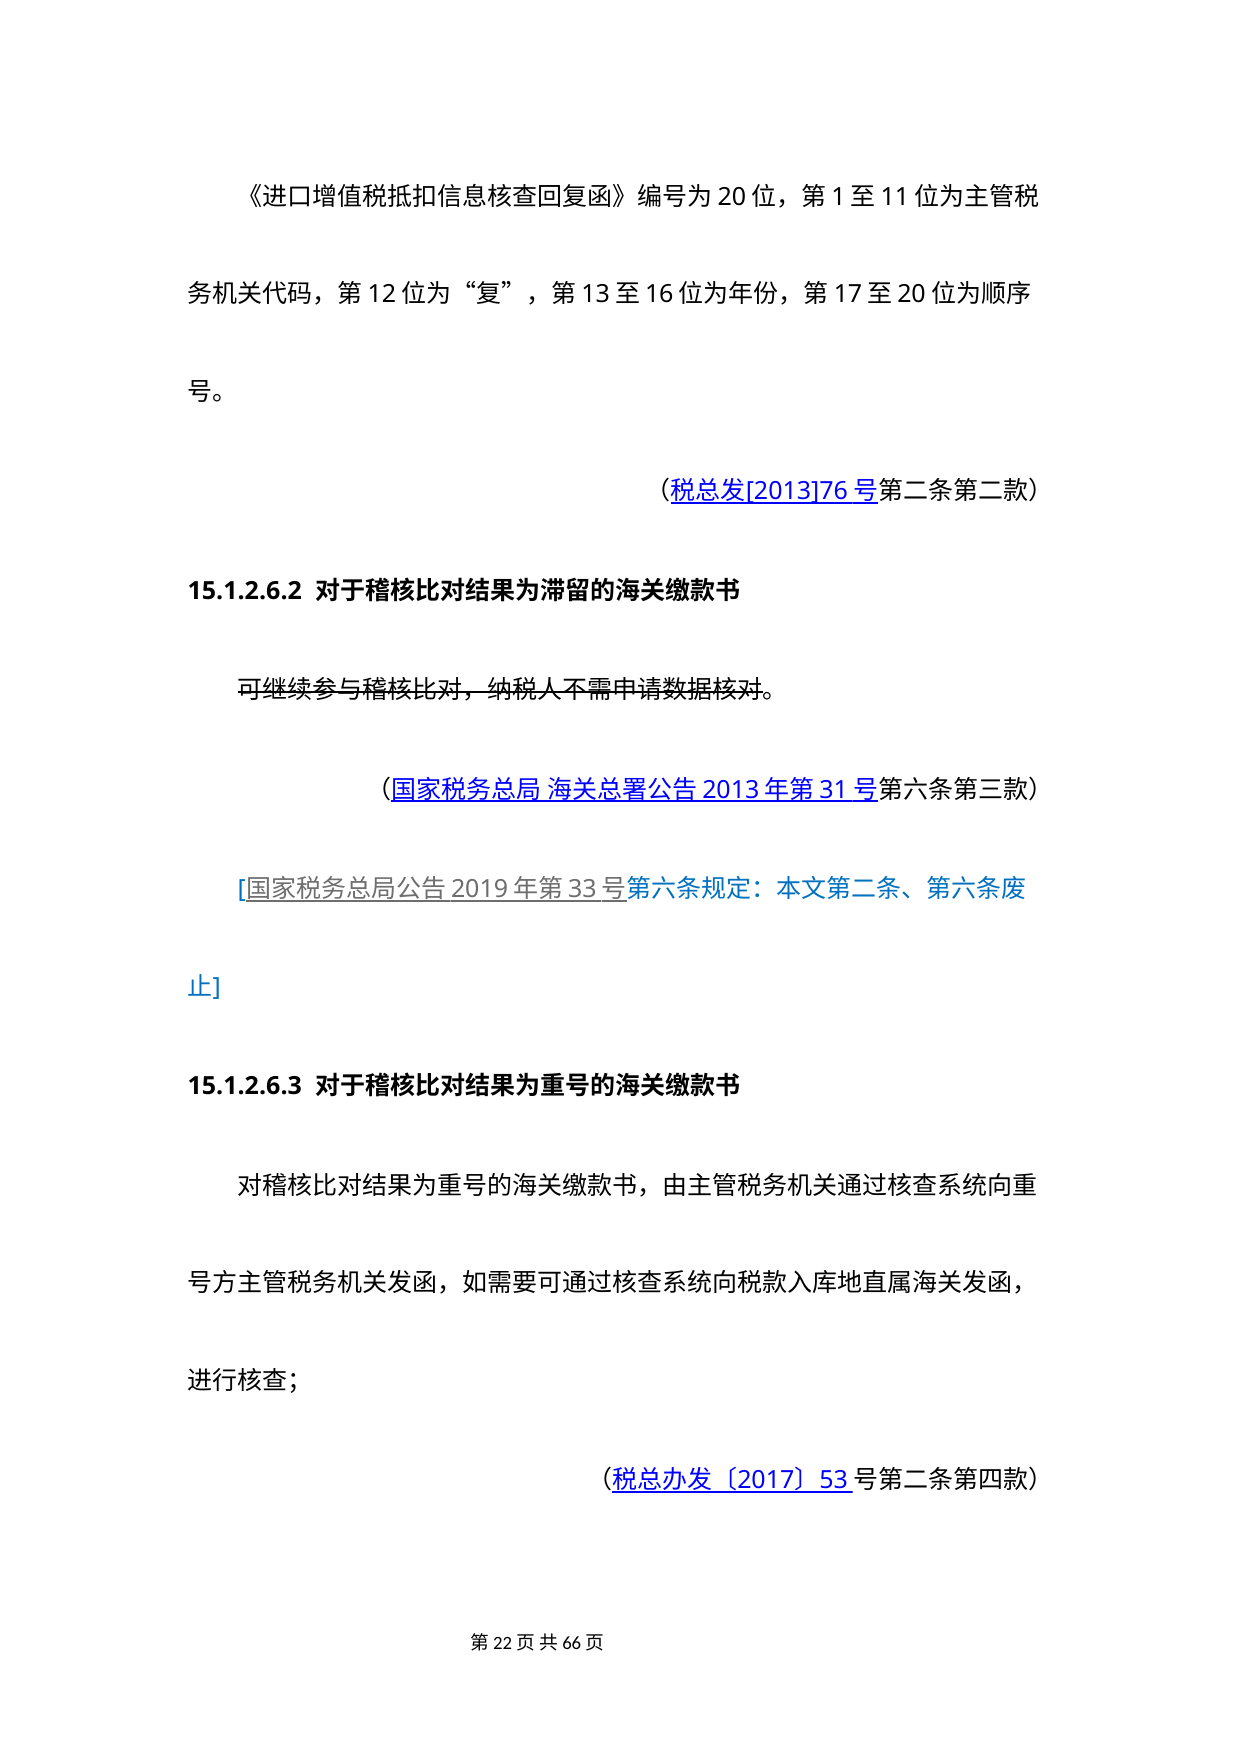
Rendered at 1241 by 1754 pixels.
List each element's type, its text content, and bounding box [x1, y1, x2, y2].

text （税总办发〔2017〕53号第二条第四款） [187, 1445, 1053, 1510]
text （税总发[2013]76号第二条第二款） [187, 456, 1053, 521]
text 可继续参与稽核比对，纳税人不需申请数据核对。 [187, 655, 1053, 720]
text 《进口增值税抵扣信息核查回复函》编号为20位，第1至11位为主管税务机关代码，第12位为“复”，第13至16位为年份，第17至20位为顺序号。 [187, 162, 1053, 422]
text [国家税务总局公告2019年第33号第六条规定：本文第二条、第六条废止] [187, 854, 1053, 1017]
text （国家税务总局 海关总署公告2013年第31号第六条第三款） [187, 755, 1053, 820]
text 对稽核比对结果为重号的海关缴款书，由主管税务机关通过核查系统向重号方主管税务机关发函，如需要可通过核查系统向税款入库地直属海关发函，进行核查； [187, 1151, 1053, 1411]
subtitle 15.1.2.6.2 对于稽核比对结果为滞留的海关缴款书 [187, 556, 1053, 621]
subtitle 15.1.2.6.3 对于稽核比对结果为重号的海关缴款书 [187, 1051, 1053, 1116]
